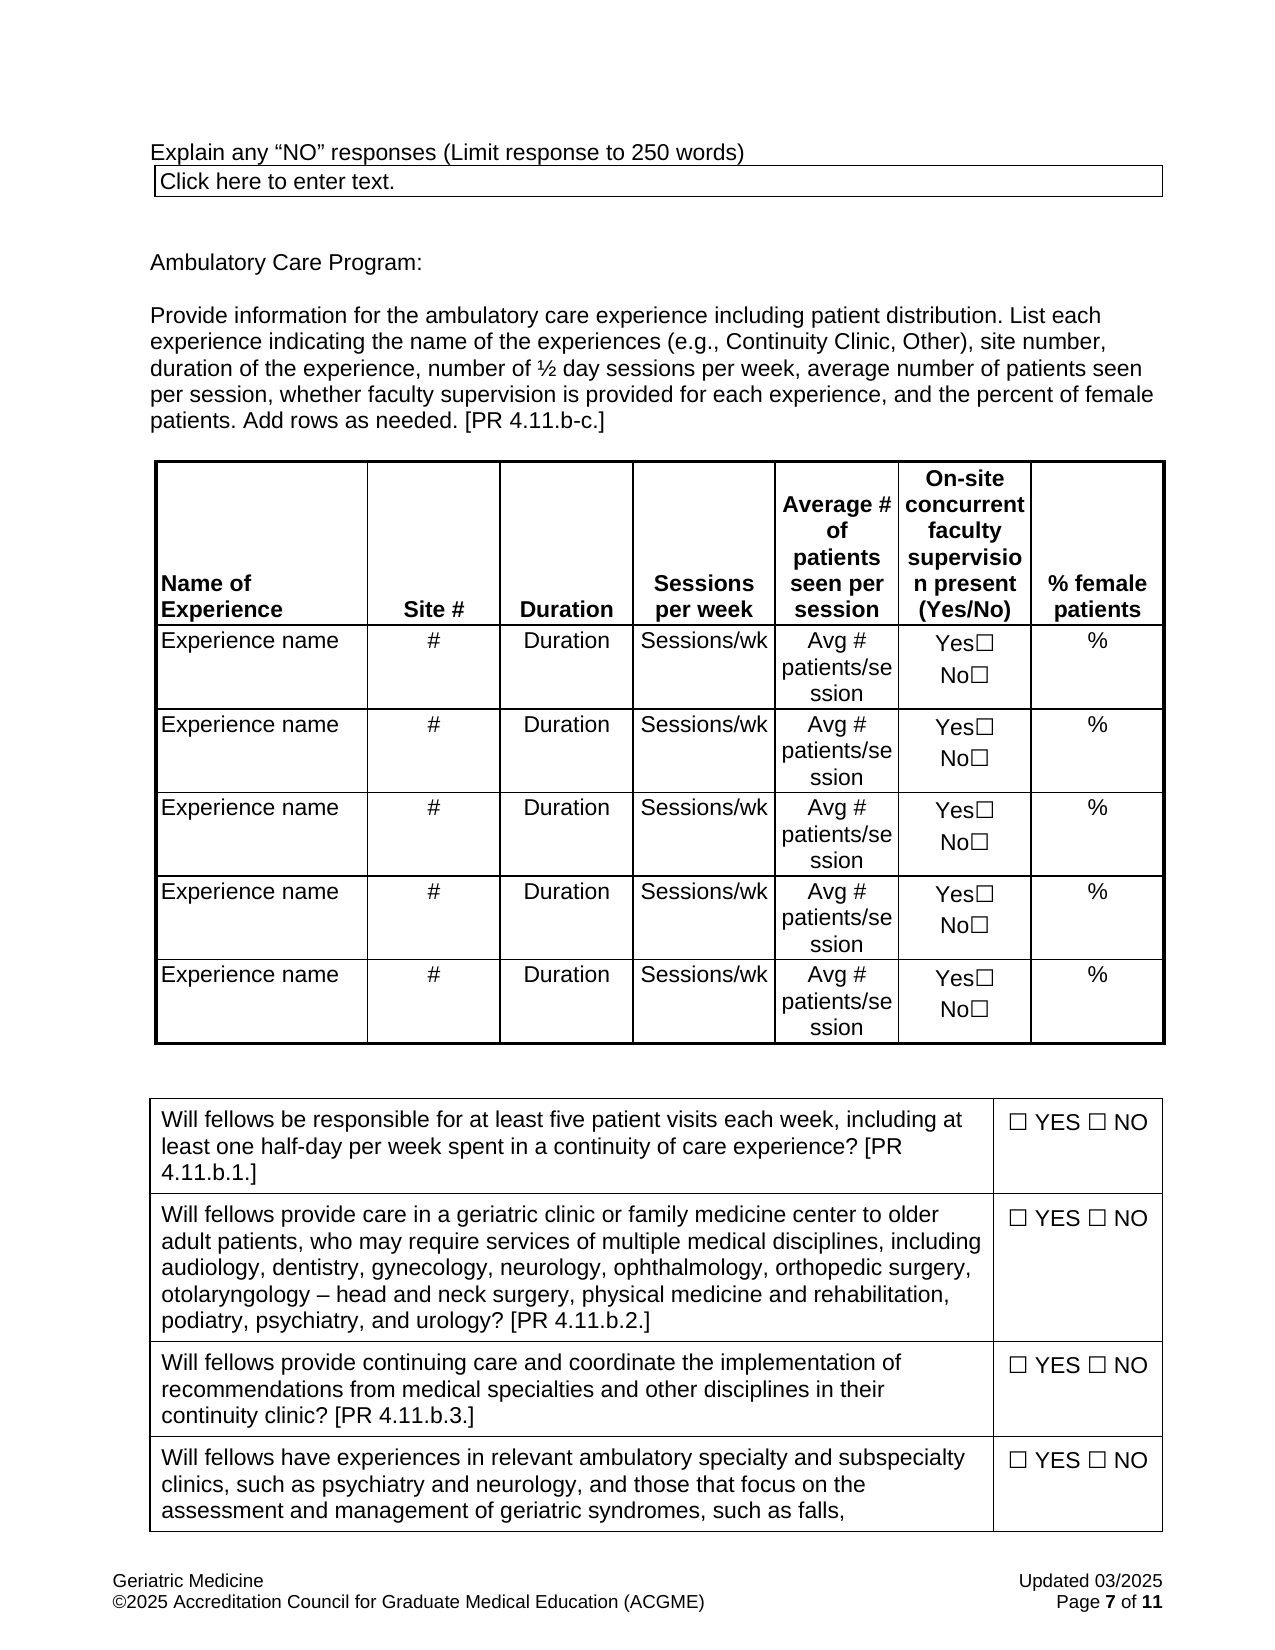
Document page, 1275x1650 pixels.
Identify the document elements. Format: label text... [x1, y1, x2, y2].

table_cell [151, 1437, 993, 1531]
table_cell Yes No [899, 877, 1030, 958]
text Explain any “NO” responses (Limit response to 250 words) [150, 139, 1162, 165]
table_cell Yes No [899, 626, 1030, 708]
table_cell YES NO [994, 1194, 1162, 1341]
table_cell YES NO [994, 1342, 1162, 1436]
table_cell YES NO [994, 1437, 1162, 1531]
table_header Name of Experience [158, 463, 367, 624]
table_header % female patients [1032, 463, 1162, 624]
table_header Site # [368, 463, 499, 624]
table_header On-site concurrent faculty supervision present (Yes/No) [899, 463, 1030, 624]
table_header Will fellows be responsible for at least five patient visits each week, including at least one half-day per week spent in a continuity of care experience? [PR 4.11.b.1.] [151, 1099, 993, 1193]
table_cell Will fellows provide continuing care and coordinate the implementation of recommendations from medical specialties and other disciplines in their continuity clinic? [PR 4.11.b.3.] [151, 1342, 993, 1436]
table_header Duration [501, 463, 632, 624]
table_cell Yes No [899, 793, 1030, 875]
table_cell Will fellows provide care in a geriatric clinic or family medicine center to older adult patients, who may require services of multiple medical disciplines, including audiology, dentistry, gynecology, neurology, ophthalmology, orthopedic surgery, otolaryngology – head and neck surgery, physical medicine and rehabilitation, podiatry, psychiatry, and urology? [PR 4.11.b.2.] [151, 1194, 993, 1341]
table_header Sessions per week [634, 463, 774, 624]
table_header YES NO [994, 1099, 1162, 1193]
text Provide information for the ambulatory care experience including patient distribution. List each experience indicating the name of the experiences (e.g., Continuity Clinic, Other), site number, duration of the experience, number of ½ day sessions per week, average number of patients seen per session, whether faculty supervision is provided for each experience, and the percent of female patients. Add rows as needed. [PR 4.11.b-c.] [150, 302, 1162, 434]
table_cell Yes No [899, 710, 1030, 791]
table_header Average # of patients seen per session [776, 463, 898, 624]
text Ambulatory Care Program: [150, 249, 1162, 276]
table_cell Yes No [899, 960, 1030, 1042]
